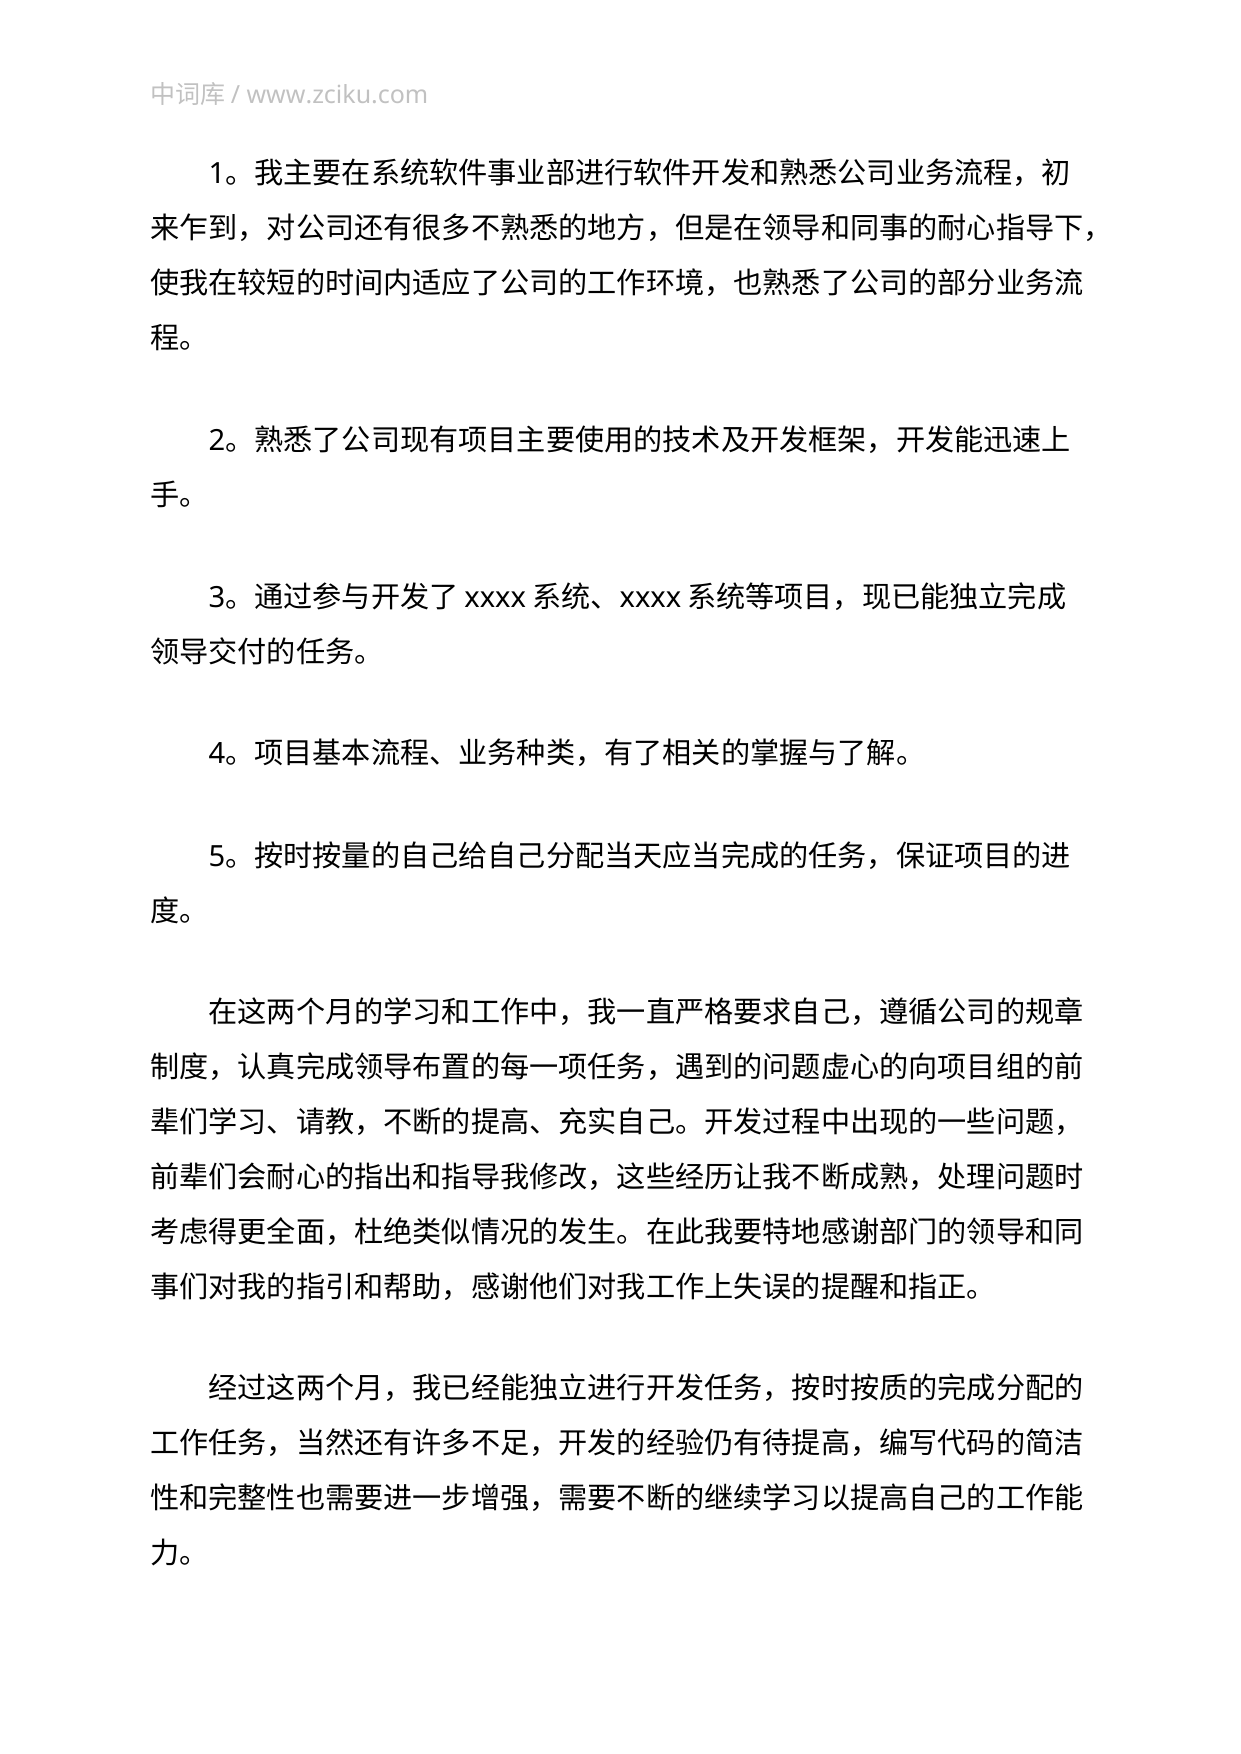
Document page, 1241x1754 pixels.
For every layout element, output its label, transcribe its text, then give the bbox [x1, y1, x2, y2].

text 3。通过参与开发了xxxx系统、xxxx系统等项目，现已能独立完成领导交付的任务。 [150, 573, 1090, 671]
text 4。项目基本流程、业务种类，有了相关的掌握与了解。 [150, 730, 1090, 772]
text 2。熟悉了公司现有项目主要使用的技术及开发框架，开发能迅速上手。 [150, 417, 1090, 514]
text 1。我主要在系统软件事业部进行软件开发和熟悉公司业务流程，初来乍到，对公司还有很多不熟悉的地方，但是在领导和同事的耐心指导下，使我在较短的时间内适应了公司的工作环境，也熟悉了公司的部分业务流程。 [150, 150, 1090, 357]
text 在这两个月的学习和工作中，我一直严格要求自己，遵循公司的规章制度，认真完成领导布置的每一项任务，遇到的问题虚心的向项目组的前辈们学习、请教，不断的提高、充实自己。开发过程中出现的一些问题，前辈们会耐心的指出和指导我修改，这些经历让我不断成熟，处理问题时考虑得更全面，杜绝类似情况的发生。在此我要特地感谢部门的领导和同事们对我的指引和帮助，感谢他们对我工作上失误的提醒和指正。 [150, 989, 1090, 1306]
text 经过这两个月，我已经能独立进行开发任务，按时按质的完成分配的工作任务，当然还有许多不足，开发的经验仍有待提高，编写代码的简洁性和完整性也需要进一步增强，需要不断的继续学习以提高自己的工作能力。 [150, 1365, 1090, 1572]
text 5。按时按量的自己给自己分配当天应当完成的任务，保证项目的进度。 [150, 832, 1090, 929]
